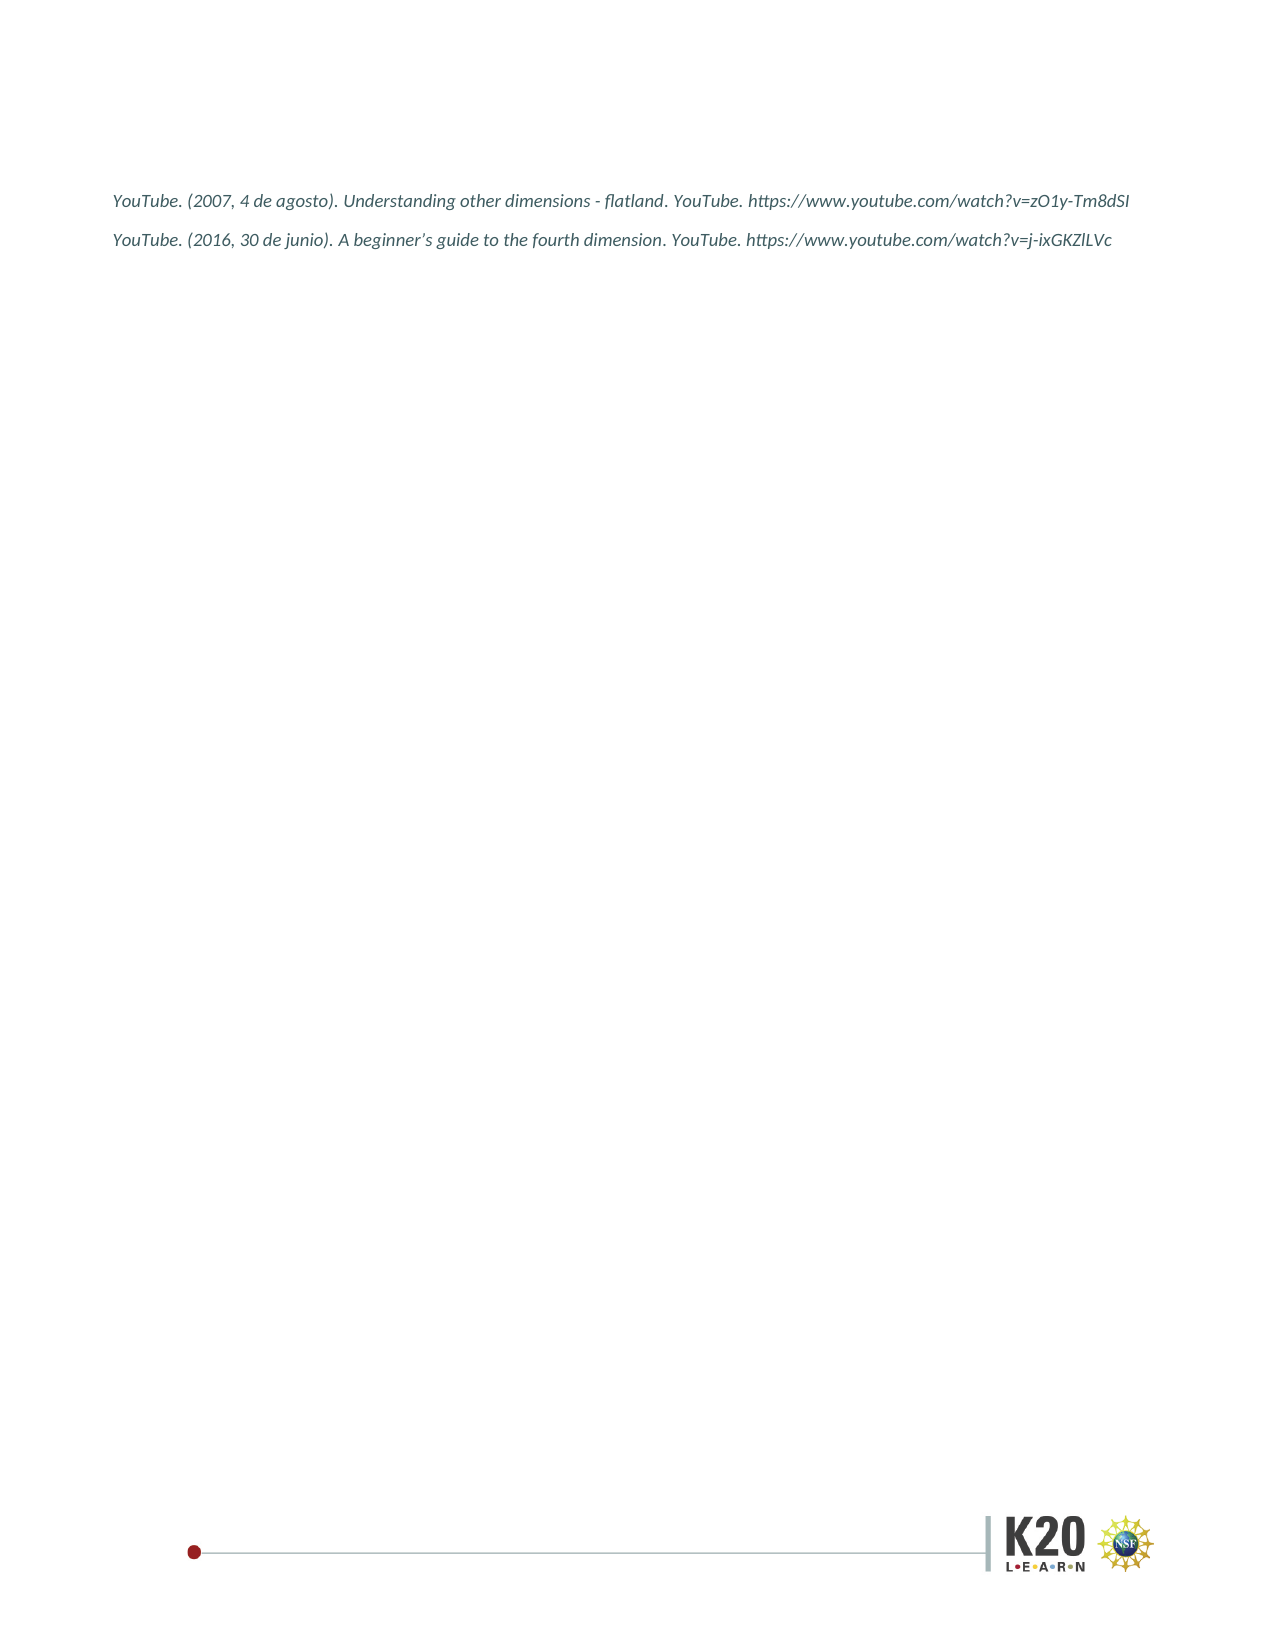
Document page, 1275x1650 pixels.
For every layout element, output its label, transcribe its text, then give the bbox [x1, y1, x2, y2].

text YouTube. (2007, 4 de agosto). Understanding other dimensions - flatland. YouTube. https://www.youtube.com/watch?v=zO1y-Tm8dSI [112, 189, 1162, 212]
text YouTube. (2016, 30 de junio). A beginner’s guide to the fourth dimension. YouTube. https://www.youtube.com/watch?v=j-ixGKZlLVc [112, 228, 1162, 251]
picture [187, 1512, 1163, 1575]
